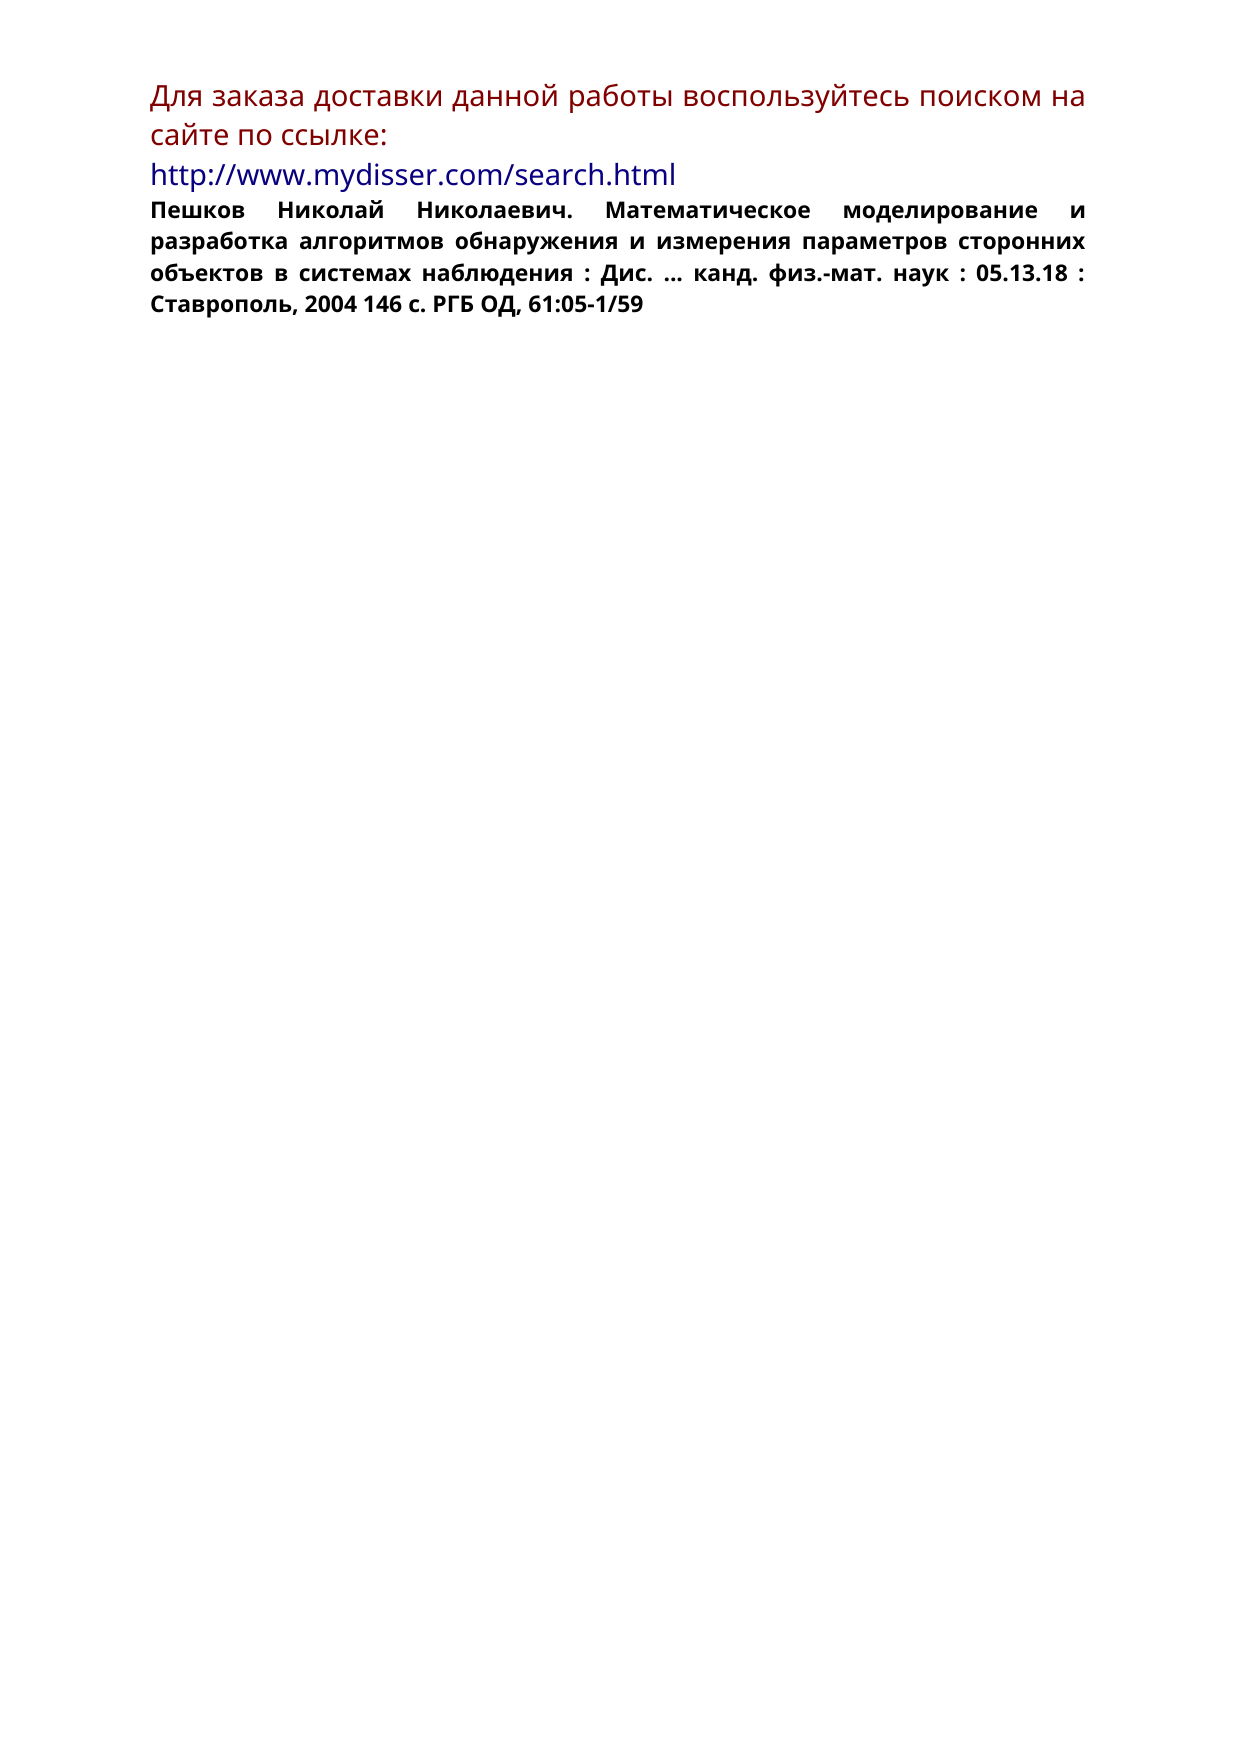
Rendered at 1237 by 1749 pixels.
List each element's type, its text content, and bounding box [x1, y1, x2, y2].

text Пешков Николай Николаевич. Математическое моделирование и разработка алгоритмов обнаружения и измерения параметров сторонних объектов в системах наблюдения : Дис. ... канд. физ.-мат. наук : 05.13.18 : Ставрополь, 2004 146 c. РГБ ОД, 61:05-1/59 [150, 194, 1086, 319]
